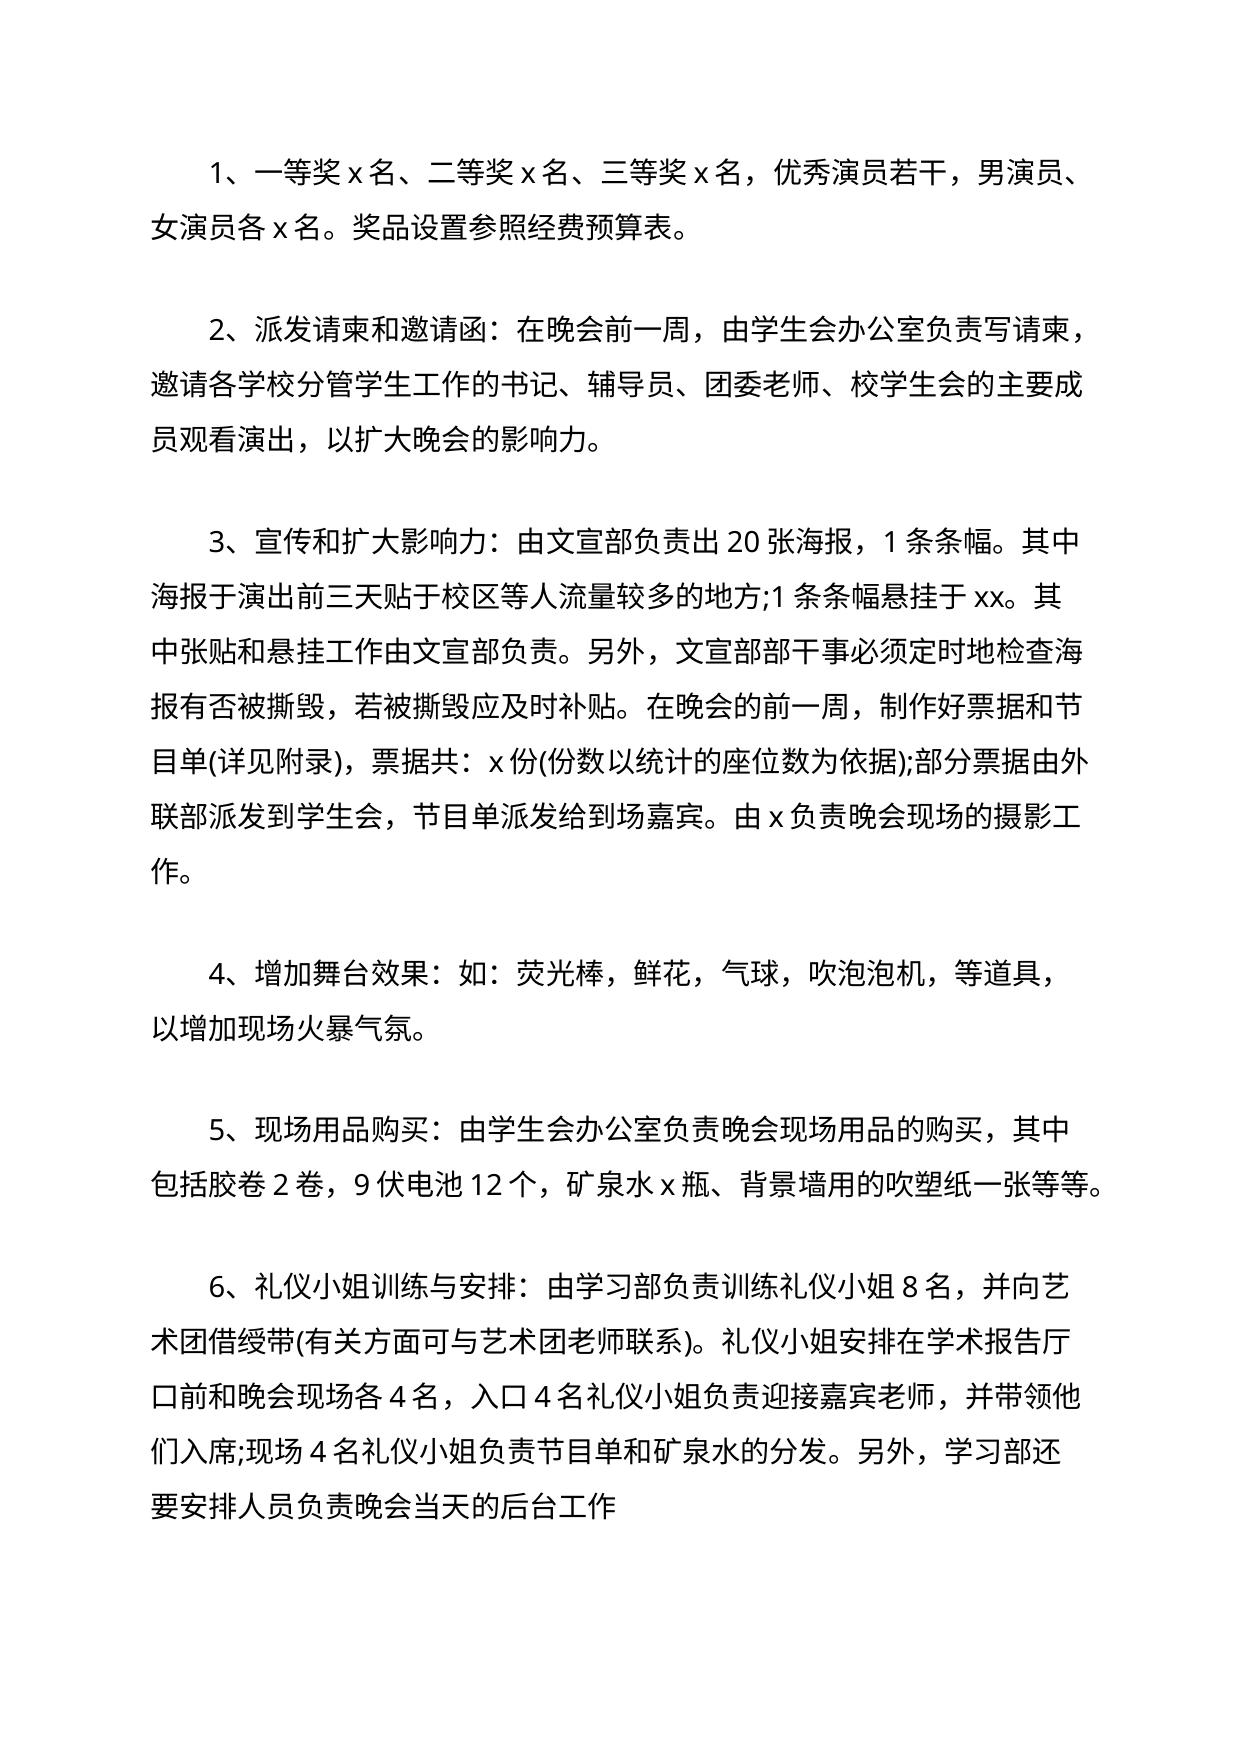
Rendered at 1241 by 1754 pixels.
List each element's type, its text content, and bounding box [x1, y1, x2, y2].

text 4、增加舞台效果：如：荧光棒，鲜花，气球，吹泡泡机，等道具，以增加现场火暴气氛。 [150, 950, 1090, 1047]
text 2、派发请柬和邀请函：在晚会前一周，由学生会办公室负责写请柬，邀请各学校分管学生工作的书记、辅导员、团委老师、校学生会的主要成员观看演出，以扩大晚会的影响力。 [150, 307, 1090, 459]
text 5、现场用品购买：由学生会办公室负责晚会现场用品的购买，其中包括胶卷2卷，9伏电池12个，矿泉水x瓶、背景墙用的吹塑纸一张等等。 [150, 1107, 1090, 1204]
text 1、一等奖x名、二等奖x名、三等奖x名，优秀演员若干，男演员、女演员各x名。奖品设置参照经费预算表。 [150, 150, 1090, 247]
text 6、礼仪小姐训练与安排：由学习部负责训练礼仪小姐8名，并向艺术团借绶带(有关方面可与艺术团老师联系)。礼仪小姐安排在学术报告厅口前和晚会现场各4名，入口4名礼仪小姐负责迎接嘉宾老师，并带领他们入席;现场4名礼仪小姐负责节目单和矿泉水的分发。另外，学习部还要安排人员负责晚会当天的后台工作 [150, 1264, 1090, 1526]
text 3、宣传和扩大影响力：由文宣部负责出20张海报，1条条幅。其中海报于演出前三天贴于校区等人流量较多的地方;1条条幅悬挂于xx。其中张贴和悬挂工作由文宣部负责。另外，文宣部部干事必须定时地检查海报有否被撕毁，若被撕毁应及时补贴。在晚会的前一周，制作好票据和节目单(详见附录)，票据共：x份(份数以统计的座位数为依据);部分票据由外联部派发到学生会，节目单派发给到场嘉宾。由x负责晚会现场的摄影工作。 [150, 519, 1090, 891]
